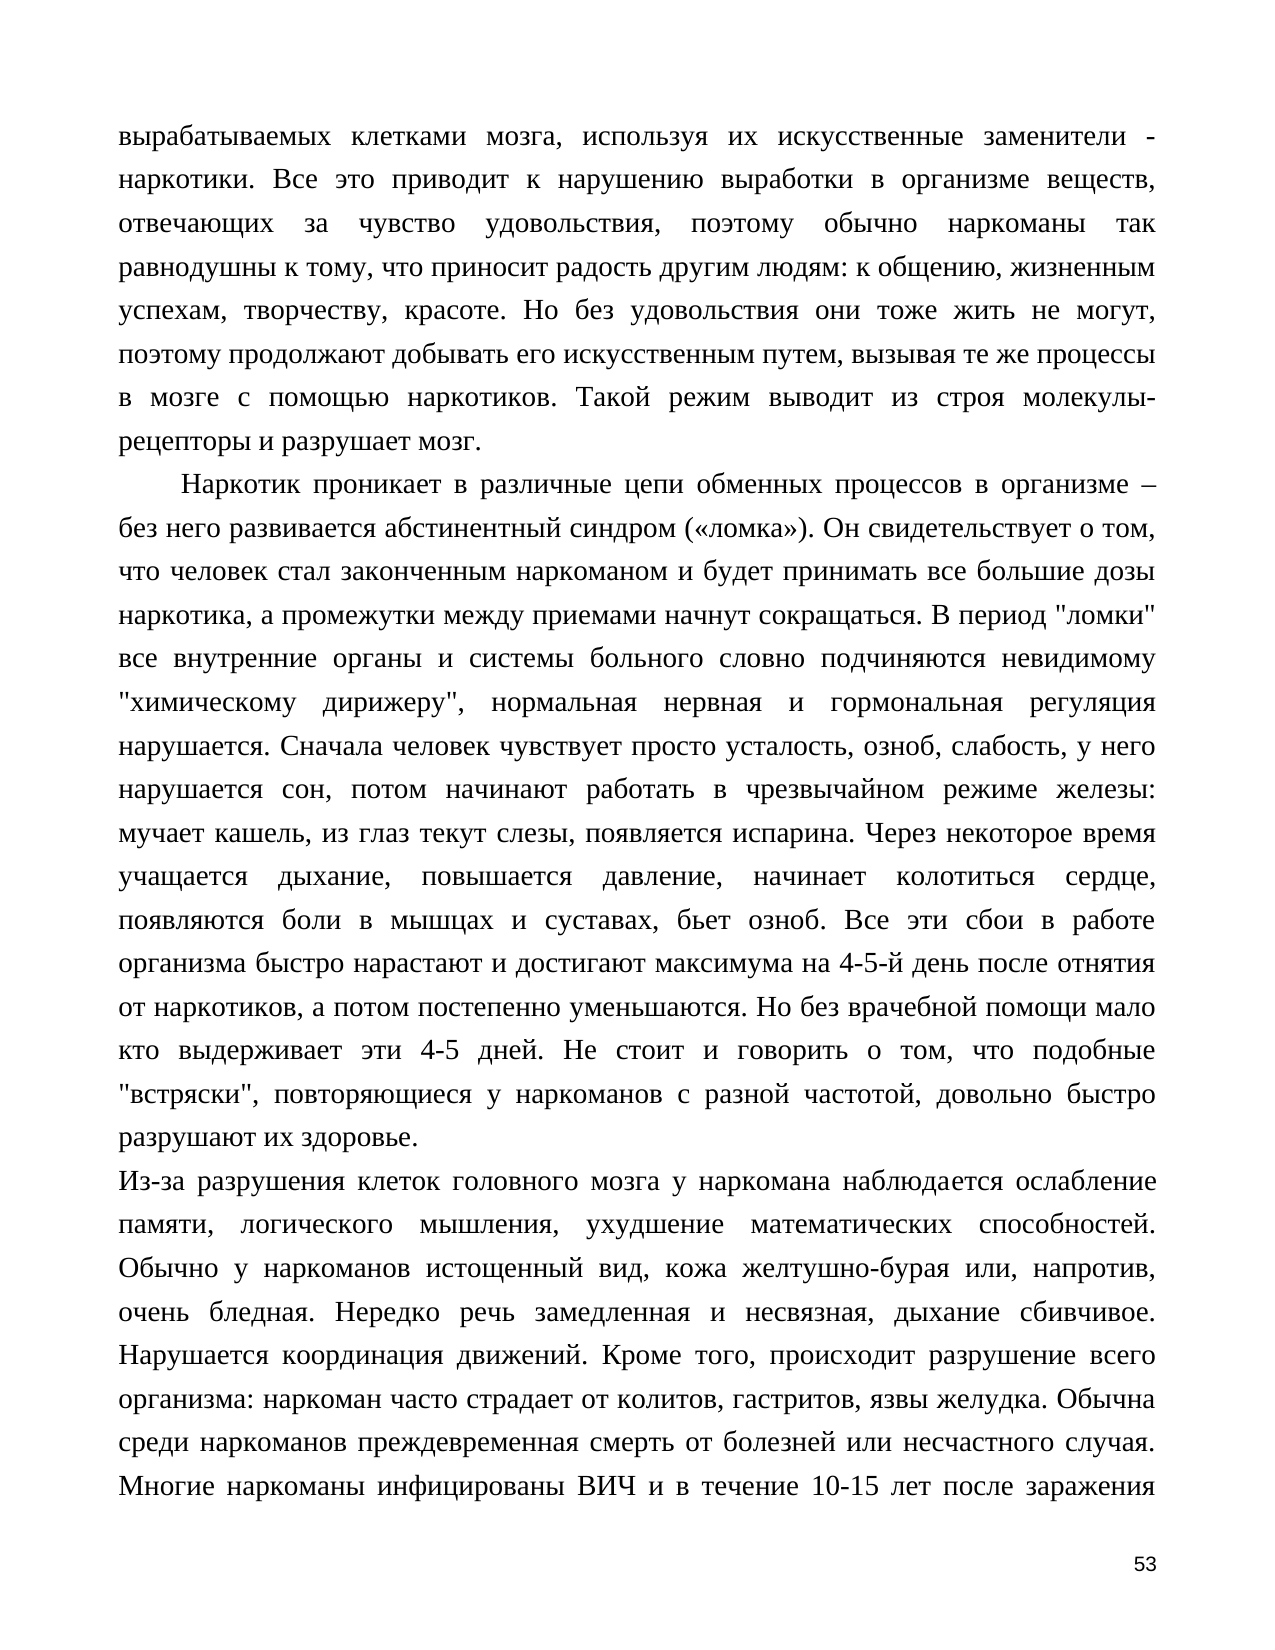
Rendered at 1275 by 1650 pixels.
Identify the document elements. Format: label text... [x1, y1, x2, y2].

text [118, 1163, 1157, 1501]
text Наркотик проникает в различные цепи обменных процессов в организме – без него развивается абстинентный синдром («ломка»). Он свидетельствует о том, что человек стал законченным наркоманом и будет принимать все большие дозы наркотика, а промежутки между приемами начнут сокращаться. В период "ломки" все внутренние органы и системы больного словно подчиняются невидимому "химическому дирижеру", нормальная нервная и гормональная регуляция нарушается. Сначала человек чувствует просто усталость, озноб, слабость, у него нарушается сон, потом начинают работать в чрезвычайном режиме железы: мучает кашель, из глаз текут слезы, появляется испарина. Через некоторое время учащается дыхание, повышается давление, начинает колотиться сердце, появляются боли в мышцах и суставах, бьет озноб. Все эти сбои в работе организма быстро нарастают и достигают максимума на 4-5-й день после отнятия от наркотиков, а потом постепенно уменьшаются. Но без врачебной помощи мало кто выдерживает эти 4-5 дней. Не стоит и говорить о том, что подобные "встряски", повторяющиеся у наркоманов с разной частотой, довольно быстро разрушают их здоровье. [118, 466, 1157, 1153]
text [118, 118, 1157, 456]
